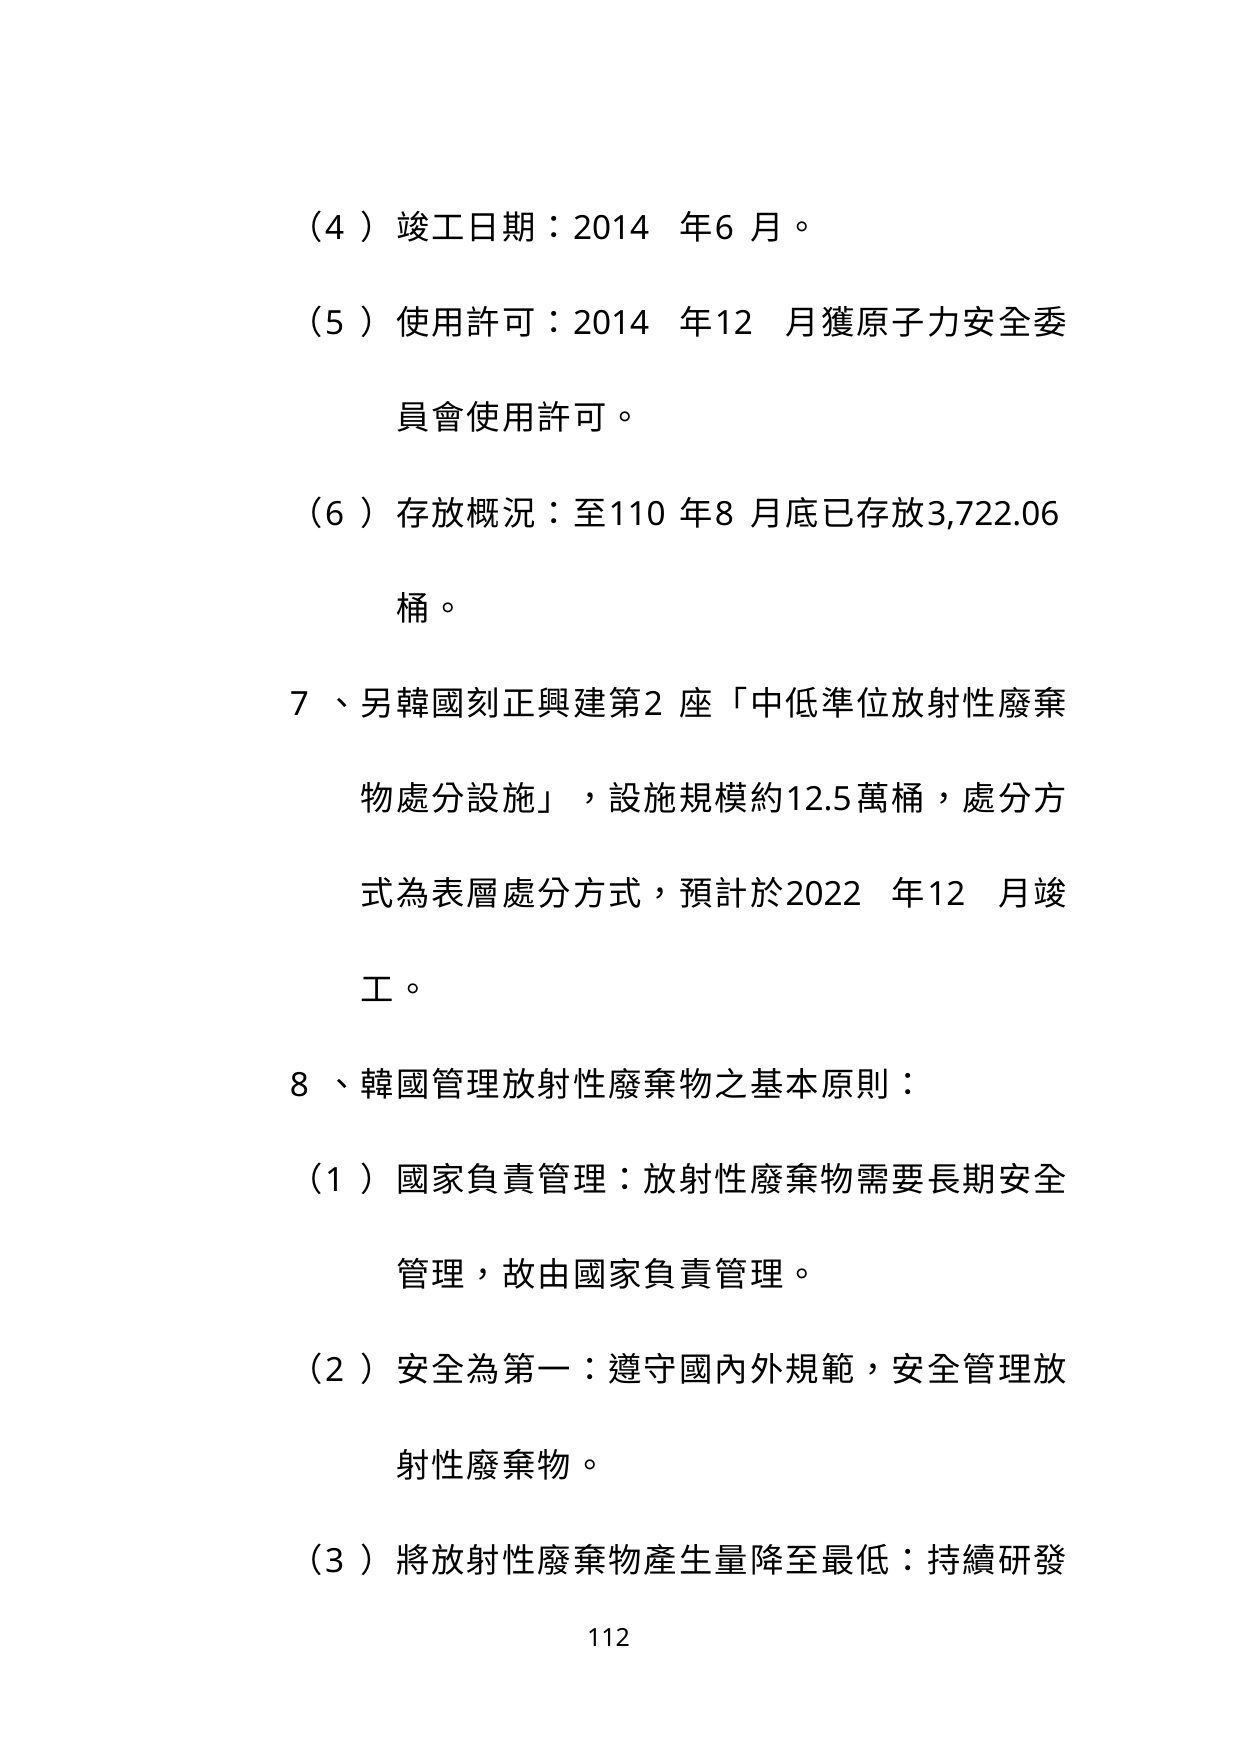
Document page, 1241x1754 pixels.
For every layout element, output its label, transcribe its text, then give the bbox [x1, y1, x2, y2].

subtitle 存放概況：至110年8月底已存放3,722.06桶。 [272, 463, 1069, 653]
subtitle 國家負責管理：放射性廢棄物需要長期安全管理，故由國家負責管理。 [272, 1129, 1069, 1320]
subtitle 使用許可：2014年12月獲原子力安全委員會使用許可。 [272, 272, 1069, 463]
subtitle 韓國管理放射性廢棄物之基本原則： [272, 1034, 1069, 1129]
subtitle 將放射性廢棄物產生量降至最低：持續研發相關技術。 [272, 1510, 1069, 1605]
subtitle 另韓國刻正興建第2座「中低準位放射性廢棄物處分設施」，設施規模約12.5萬桶，處分方式為表層處分方式，預計於2022年12月竣工。 [272, 653, 1069, 1034]
subtitle 竣工日期：2014年6月。 [272, 177, 1069, 272]
subtitle 安全為第一：遵守國內外規範，安全管理放射性廢棄物。 [272, 1320, 1069, 1510]
